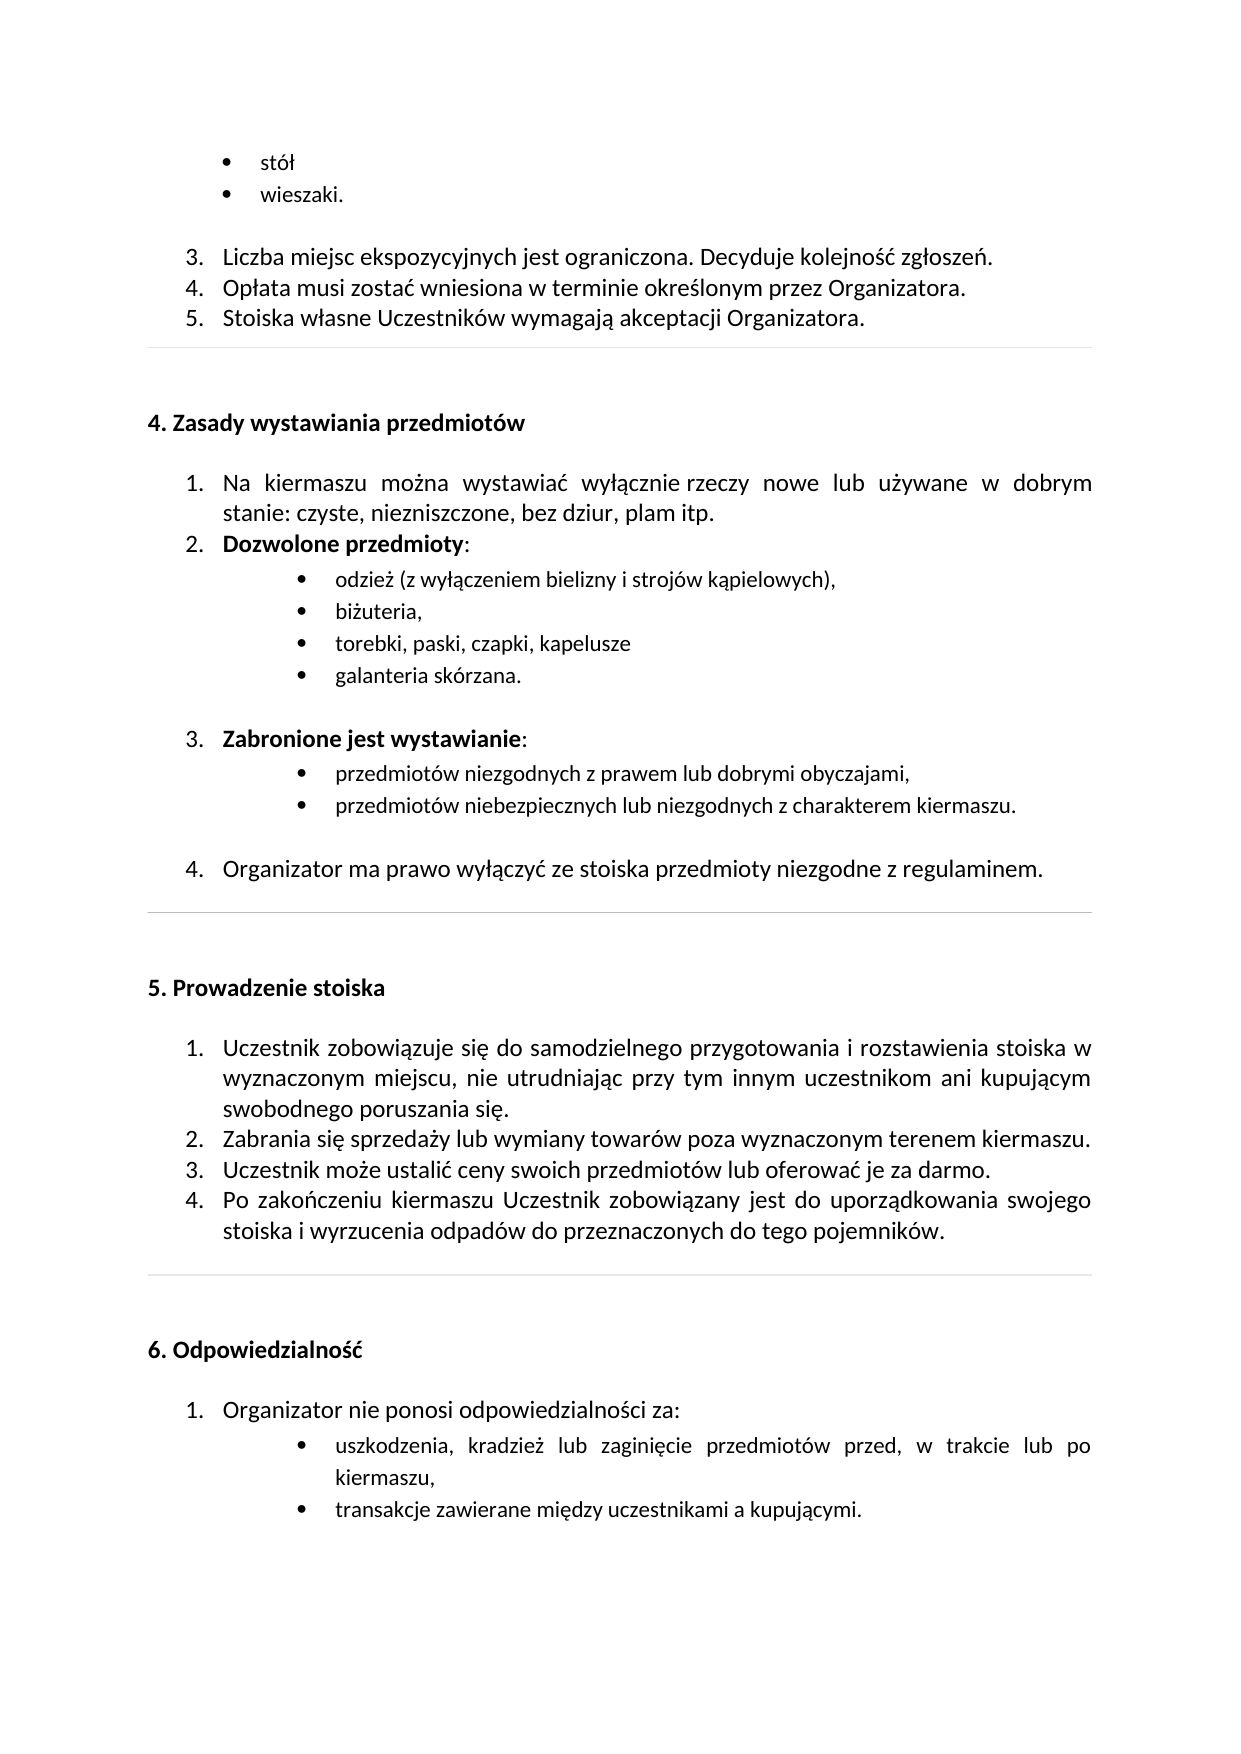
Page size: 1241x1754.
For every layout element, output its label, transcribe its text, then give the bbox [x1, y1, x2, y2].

list przedmiotów niezgodnych z prawem lub dobrymi obyczajami, [298, 759, 1093, 787]
text 4. Zasady wystawiania przedmiotów [148, 407, 1093, 438]
list Opłata musi zostać wniesiona w terminie określonym przez Organizatora. [185, 272, 1093, 302]
list Stoiska własne Uczestników wymagają akceptacji Organizatora. [185, 302, 1093, 333]
list Dozwolone przedmioty: [185, 528, 1093, 558]
list Uczestnik zobowiązuje się do samodzielnego przygotowania i rozstawienia stoiska w wyznaczonym miejscu, nie utrudniając przy tym innym uczestnikom ani kupującym swobodnego poruszania się. [185, 1032, 1093, 1124]
list odzież (z wyłączeniem bielizny i strojów kąpielowych), [298, 565, 1093, 593]
list Liczba miejsc ekspozycyjnych jest ograniczona. Decyduje kolejność zgłoszeń. [185, 241, 1093, 272]
list przedmiotów niebezpiecznych lub niezgodnych z charakterem kiermaszu. [298, 792, 1093, 820]
list Po zakończeniu kiermaszu Uczestnik zobowiązany jest do uporządkowania swojego stoiska i wyrzucenia odpadów do przeznaczonych do tego pojemników. [185, 1185, 1093, 1246]
list uszkodzenia, kradzież lub zaginięcie przedmiotów przed, w trakcie lub po kiermaszu, [298, 1431, 1093, 1491]
list Zabronione jest wystawianie: [185, 723, 1093, 753]
list Organizator nie ponosi odpowiedzialności za: [185, 1394, 1093, 1425]
list stół [223, 148, 1093, 176]
list Organizator ma prawo wyłączyć ze stoiska przedmioty niezgodne z regulaminem. [185, 853, 1093, 883]
text 5. Prowadzenie stoiska [148, 972, 1093, 1003]
text 6. Odpowiedzialność [148, 1334, 1093, 1365]
list Zabrania się sprzedaży lub wymiany towarów poza wyznaczonym terenem kiermaszu. [185, 1124, 1093, 1154]
list Na kiermaszu można wystawiać wyłącznie rzeczy nowe lub używane w dobrym stanie: czyste, niezniszczone, bez dziur, plam itp. [185, 467, 1093, 528]
list Uczestnik może ustalić ceny swoich przedmiotów lub oferować je za darmo. [185, 1154, 1093, 1185]
list transakcje zawierane między uczestnikami a kupującymi. [298, 1495, 1093, 1523]
list torebki, paski, czapki, kapelusze [298, 629, 1093, 657]
list galanteria skórzana. [298, 661, 1093, 689]
list biżuteria, [298, 597, 1093, 625]
list wieszaki. [223, 180, 1093, 208]
